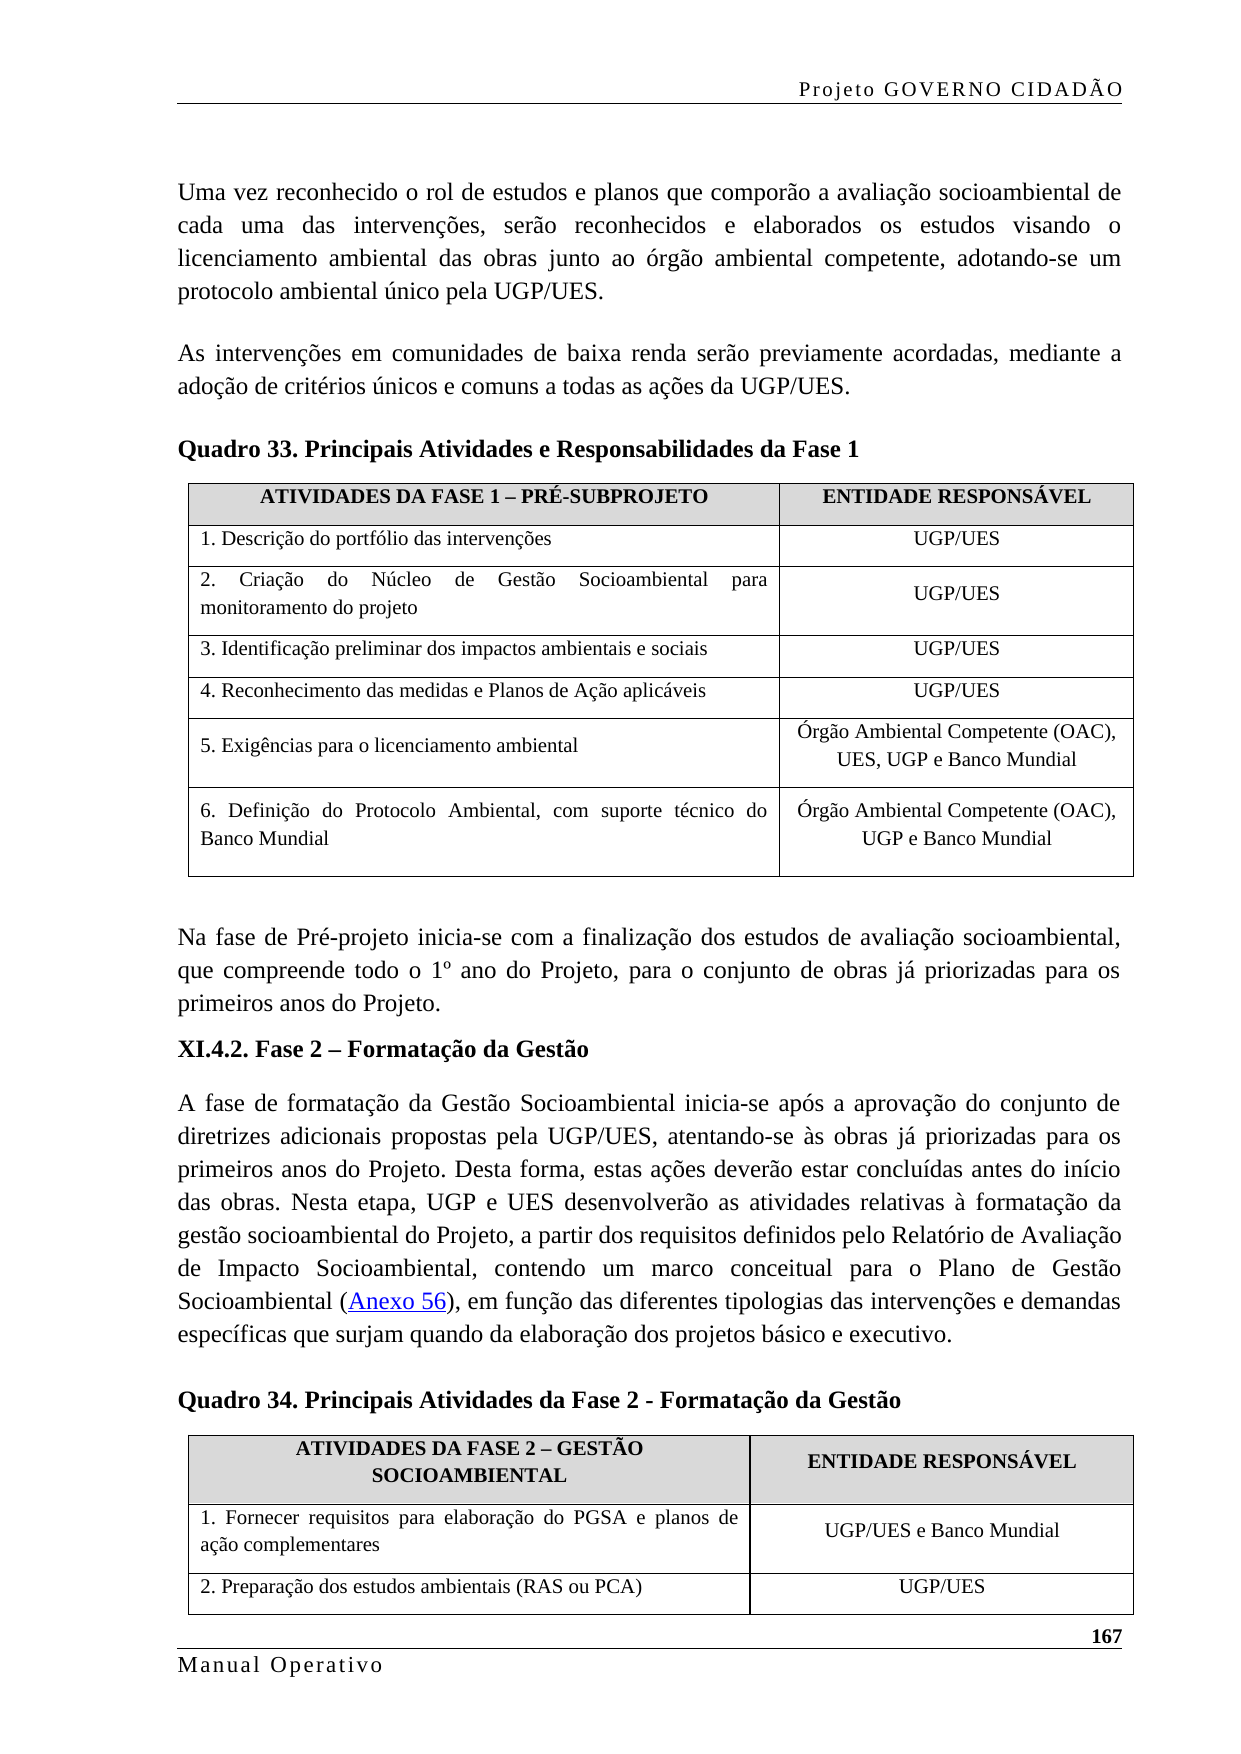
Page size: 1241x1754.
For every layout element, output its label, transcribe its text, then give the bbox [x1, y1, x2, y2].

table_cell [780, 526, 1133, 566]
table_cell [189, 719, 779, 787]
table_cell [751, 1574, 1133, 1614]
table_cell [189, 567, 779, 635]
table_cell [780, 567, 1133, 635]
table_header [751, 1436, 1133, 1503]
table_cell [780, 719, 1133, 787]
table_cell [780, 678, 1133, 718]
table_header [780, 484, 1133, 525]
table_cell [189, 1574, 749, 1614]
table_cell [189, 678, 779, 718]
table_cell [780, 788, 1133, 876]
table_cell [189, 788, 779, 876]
text As intervenções em comunidades de baixa renda serão previamente acordadas, mediante a adoção de critérios únicos e comuns a todas as ações da UGP/UES. [177, 338, 1122, 400]
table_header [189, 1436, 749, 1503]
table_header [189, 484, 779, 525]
text Uma vez reconhecido o rol de estudos e planos que comporão a avaliação socioambiental de cada uma das intervenções, serão reconhecidos e elaborados os estudos visando o licenciamento ambiental das obras junto ao órgão ambiental competente, adotando-se um protocolo ambiental único pela UGP/UES. [177, 177, 1122, 305]
text Na fase de Pré-projeto inicia-se com a finalização dos estudos de avaliação socioambiental, que compreende todo o 1º ano do Projeto, para o conjunto de obras já priorizadas para os primeiros anos do Projeto. [177, 922, 1122, 1017]
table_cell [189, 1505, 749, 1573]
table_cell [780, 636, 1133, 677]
text A fase de formatação da Gestão Socioambiental inicia-se após a aprovação do conjunto de diretrizes adicionais propostas pela UGP/UES, atentando-se às obras já priorizadas para os primeiros anos do Projeto. Desta forma, estas ações deverão estar concluídas antes do início das obras. Nesta etapa, UGP e UES desenvolverão as atividades relativas à formatação da gestão socioambiental do Projeto, a partir dos requisitos definidos pelo Relatório de Avaliação de Impacto Socioambiental, contendo um marco conceitual para o Plano de Gestão Socioambiental (Anexo 56), em função das diferentes tipologias das intervenções e demandas específicas que surjam quando da elaboração dos projetos básico e executivo. [177, 1088, 1122, 1348]
text Quadro 34. Principais Atividades da Fase 2 - Formatação da Gestão [177, 1385, 1122, 1414]
text Quadro 33. Principais Atividades e Responsabilidades da Fase 1 [177, 434, 1122, 462]
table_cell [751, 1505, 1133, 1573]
text XI.4.2. Fase 2 – Formatação da Gestão [177, 1034, 1122, 1063]
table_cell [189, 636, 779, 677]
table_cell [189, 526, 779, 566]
